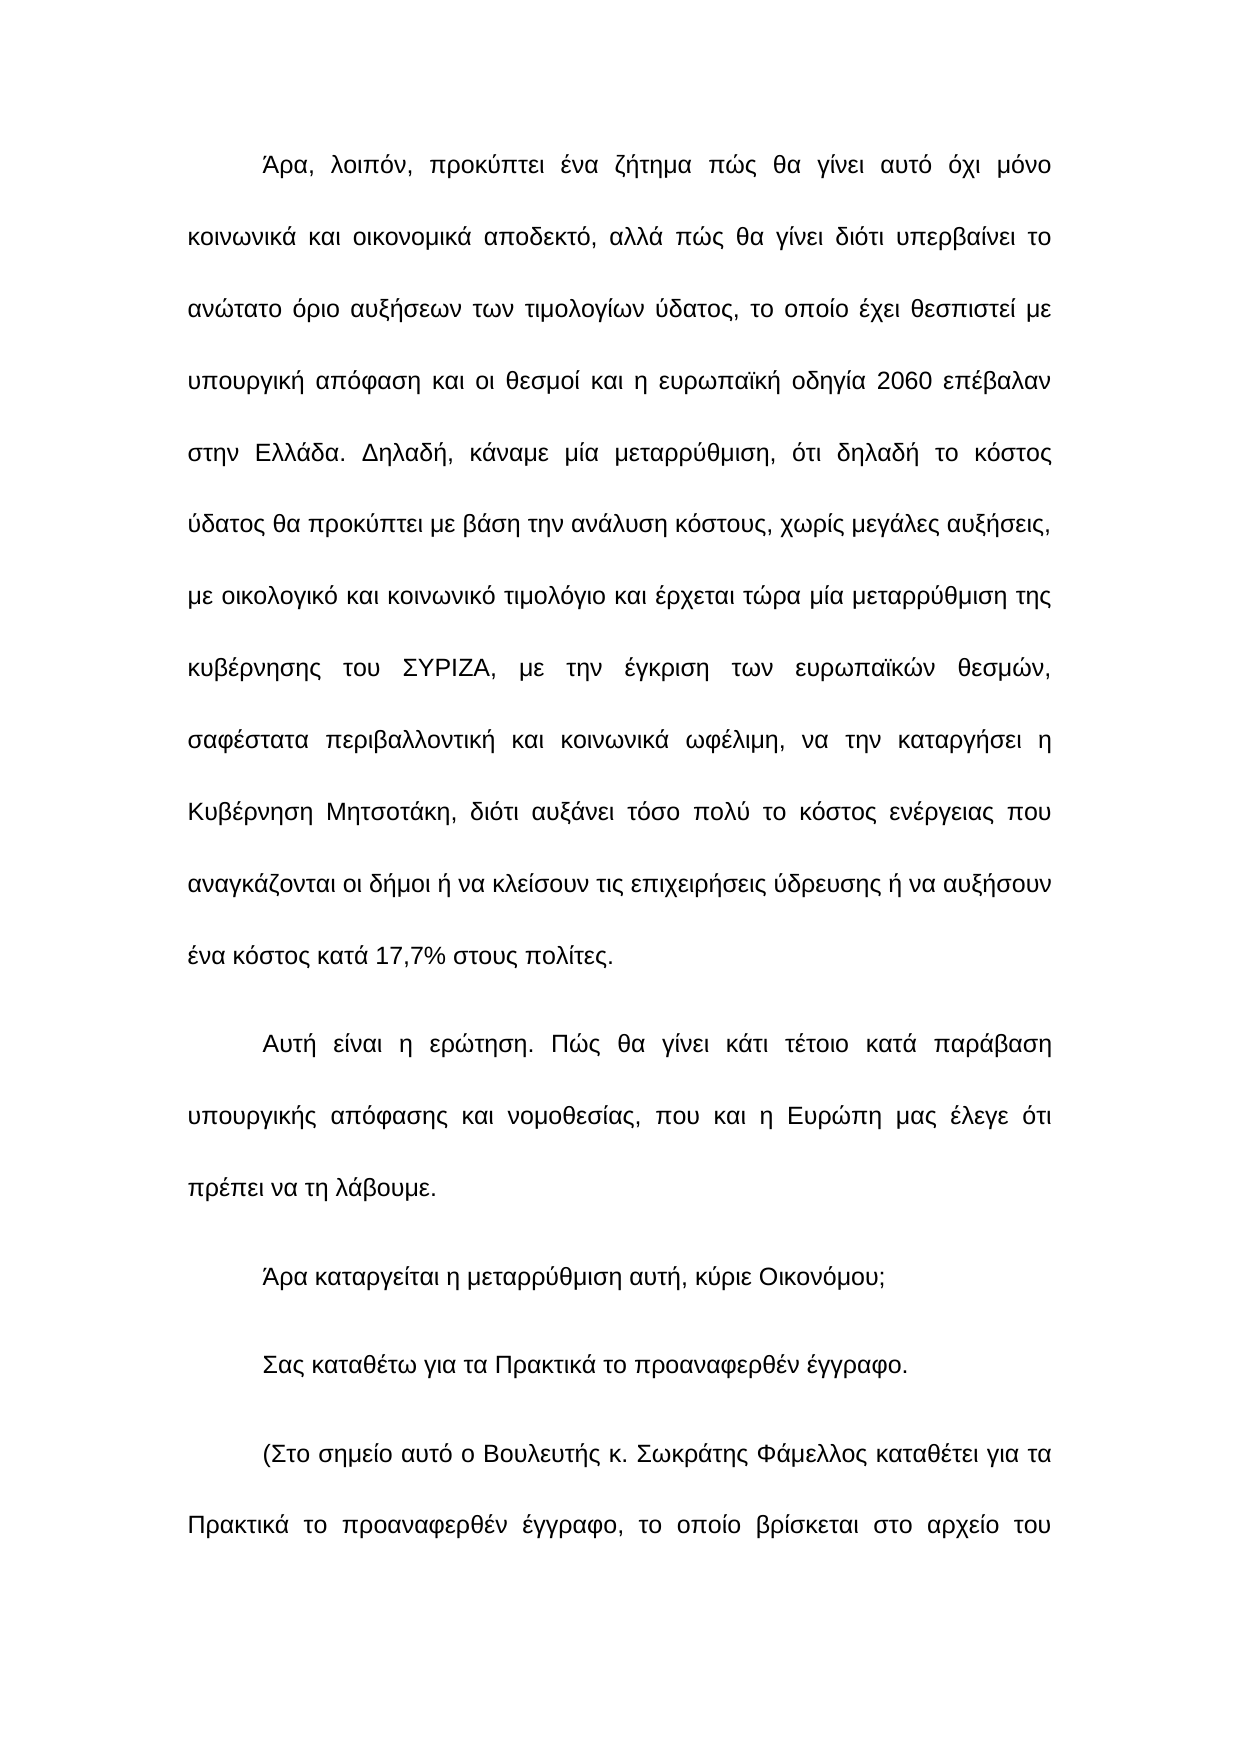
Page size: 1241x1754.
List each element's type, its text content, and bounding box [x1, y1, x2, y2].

text Άρα καταργείται η μεταρρύθμιση αυτή, κύριε Οικονόμου; [187, 1261, 1053, 1290]
text Σας καταθέτω για τα Πρακτικά το προαναφερθέν έγγραφο. [187, 1350, 1053, 1379]
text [187, 1438, 1053, 1539]
text Αυτή είναι η ερώτηση. Πώς θα γίνει κάτι τέτοιο κατά παράβαση υπουργικής απόφασης και νομοθεσίας, που και η Ευρώπη μας έλεγε ότι πρέπει να τη λάβουμε. [187, 1029, 1053, 1202]
text Άρα, λοιπόν, προκύπτει ένα ζήτημα πώς θα γίνει αυτό όχι μόνο κοινωνικά και οικονομικά αποδεκτό, αλλά πώς θα γίνει διότι υπερβαίνει το ανώτατο όριο αυξήσεων των τιμολογίων ύδατος, το οποίο έχει θεσπιστεί με υπουργική απόφαση και οι θεσμοί και η ευρωπαϊκή οδηγία 2060 επέβαλαν στην Ελλάδα. Δηλαδή, κάναμε μία μεταρρύθμιση, ότι δηλαδή το κόστος ύδατος θα προκύπτει με βάση την ανάλυση κόστους, χωρίς μεγάλες αυξήσεις, με οικολογικό και κοινωνικό τιμολόγιο και έρχεται τώρα μία μεταρρύθμιση της κυβέρνησης του ΣΥΡΙΖΑ, με την έγκριση των ευρωπαϊκών θεσμών, σαφέστατα περιβαλλοντική και κοινωνικά ωφέλιμη, να την καταργήσει η Κυβέρνηση Μητσοτάκη, διότι αυξάνει τόσο πολύ το κόστος ενέργειας που αναγκάζονται οι δήμοι ή να κλείσουν τις επιχειρήσεις ύδρευσης ή να αυξήσουν ένα κόστος κατά 17,7% στους πολίτες. [187, 150, 1053, 969]
